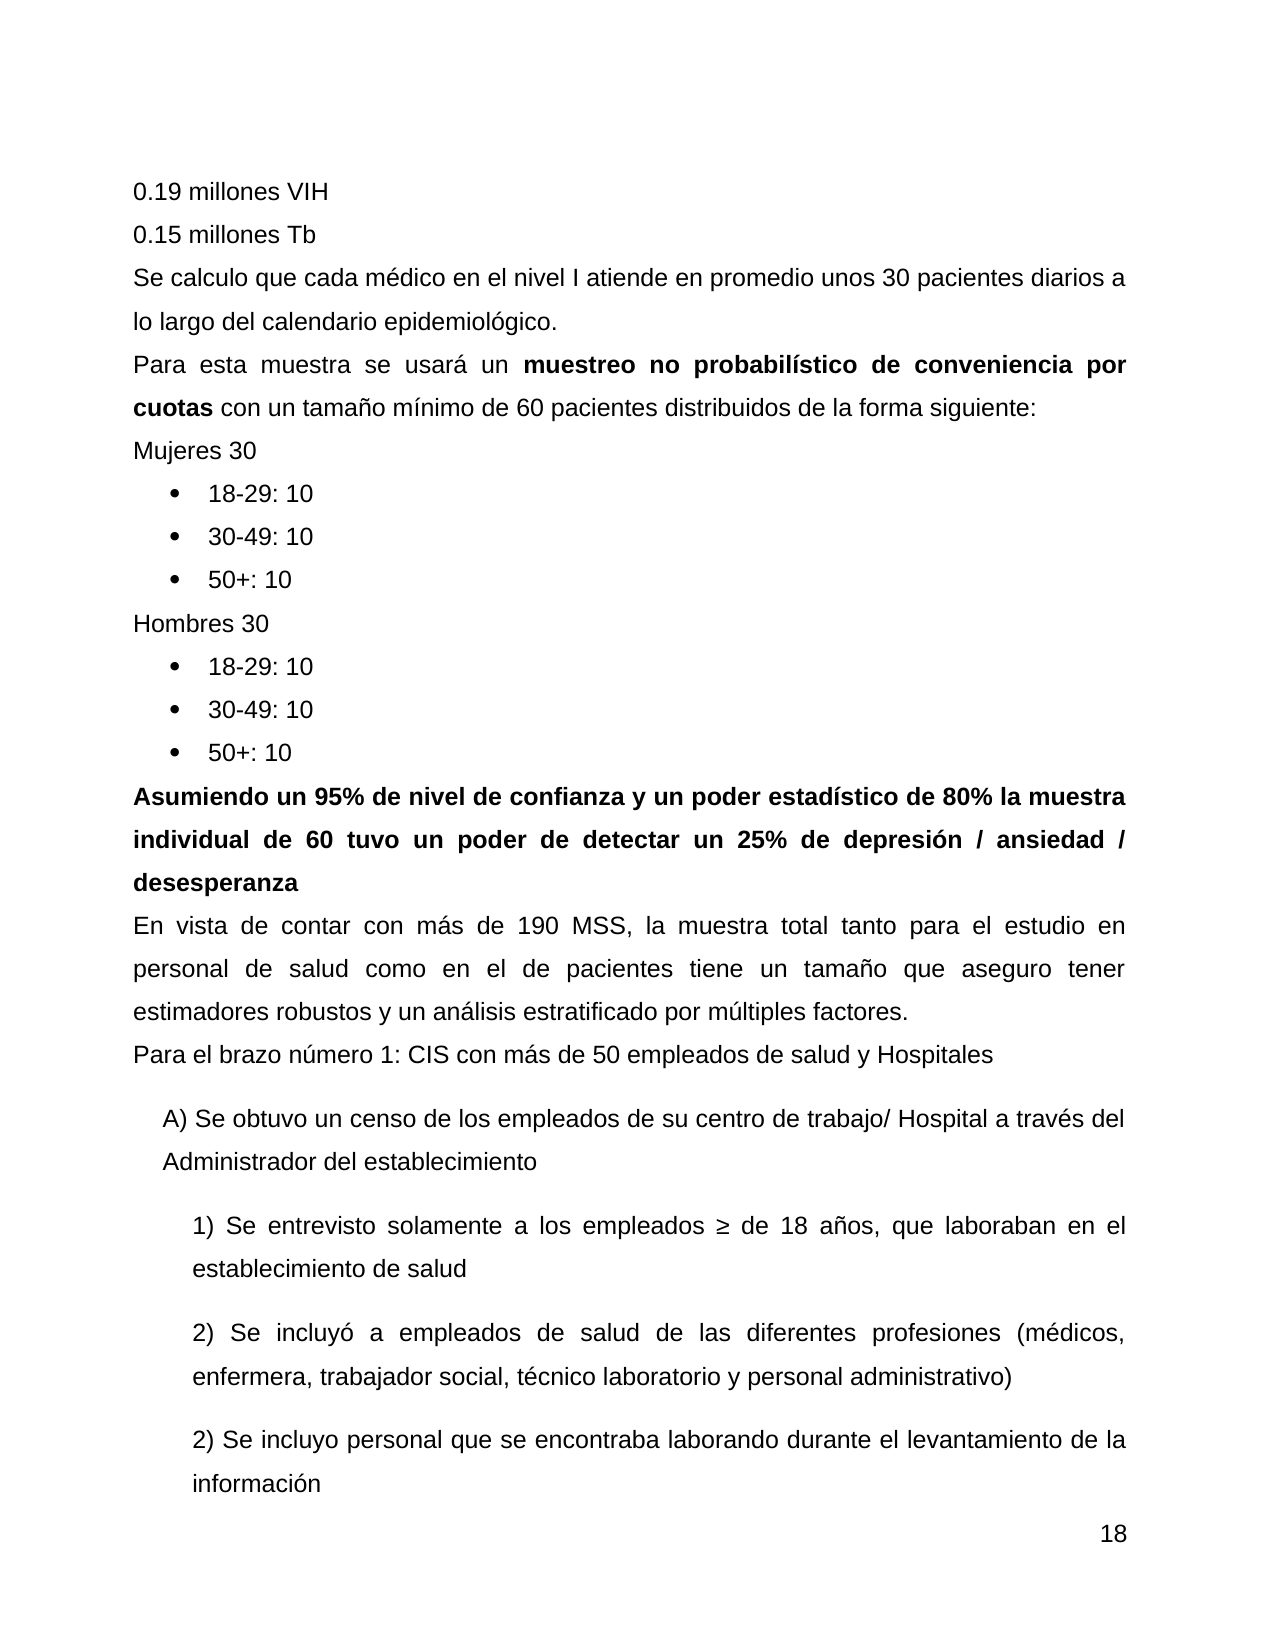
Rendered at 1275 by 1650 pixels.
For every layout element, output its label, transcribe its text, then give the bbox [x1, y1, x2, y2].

text 0.15 millones Tb [133, 220, 1127, 249]
list 18-29: 10 [170, 652, 1127, 681]
text Para esta muestra se usará un muestreo no probabilístico de conveniencia por cuotas con un tamaño mínimo de 60 pacientes distribuidos de la forma siguiente: [133, 350, 1127, 422]
text En vista de contar con más de 190 MSS, la muestra total tanto para el estudio en personal de salud como en el de pacientes tiene un tamaño que aseguro tener estimadores robustos y un análisis estratificado por múltiples factores. [133, 911, 1127, 1026]
text Para el brazo número 1: CIS con más de 50 empleados de salud y Hospitales [133, 1040, 1127, 1069]
list 18-29: 10 [170, 479, 1127, 508]
text Asumiendo un 95% de nivel de confianza y un poder estadístico de 80% la muestra individual de 60 tuvo un poder de detectar un 25% de depresión / ansiedad / desesperanza [133, 782, 1127, 897]
text Mujeres 30 [133, 436, 1127, 465]
text 2) Se incluyo personal que se encontraba laborando durante el levantamiento de la información [192, 1426, 1127, 1497]
text Se calculo que cada médico en el nivel I atiende en promedio unos 30 pacientes diarios a lo largo del calendario epidemiológico. [133, 263, 1127, 335]
text 0.19 millones VIH [133, 177, 1127, 206]
list 50+: 10 [170, 566, 1127, 594]
list 30-49: 10 [170, 695, 1127, 724]
text A) Se obtuvo un censo de los empleados de su centro de trabajo/ Hospital a través del Administrador del establecimiento [162, 1104, 1127, 1176]
text 2) Se incluyó a empleados de salud de las diferentes profesiones (médicos, enfermera, trabajador social, técnico laboratorio y personal administrativo) [192, 1318, 1127, 1390]
text Hombres 30 [133, 609, 1127, 637]
list 30-49: 10 [170, 522, 1127, 551]
text 1) Se entrevisto solamente a los empleados ≥ de 18 años, que laboraban en el establecimiento de salud [192, 1211, 1127, 1283]
list 50+: 10 [170, 738, 1127, 767]
